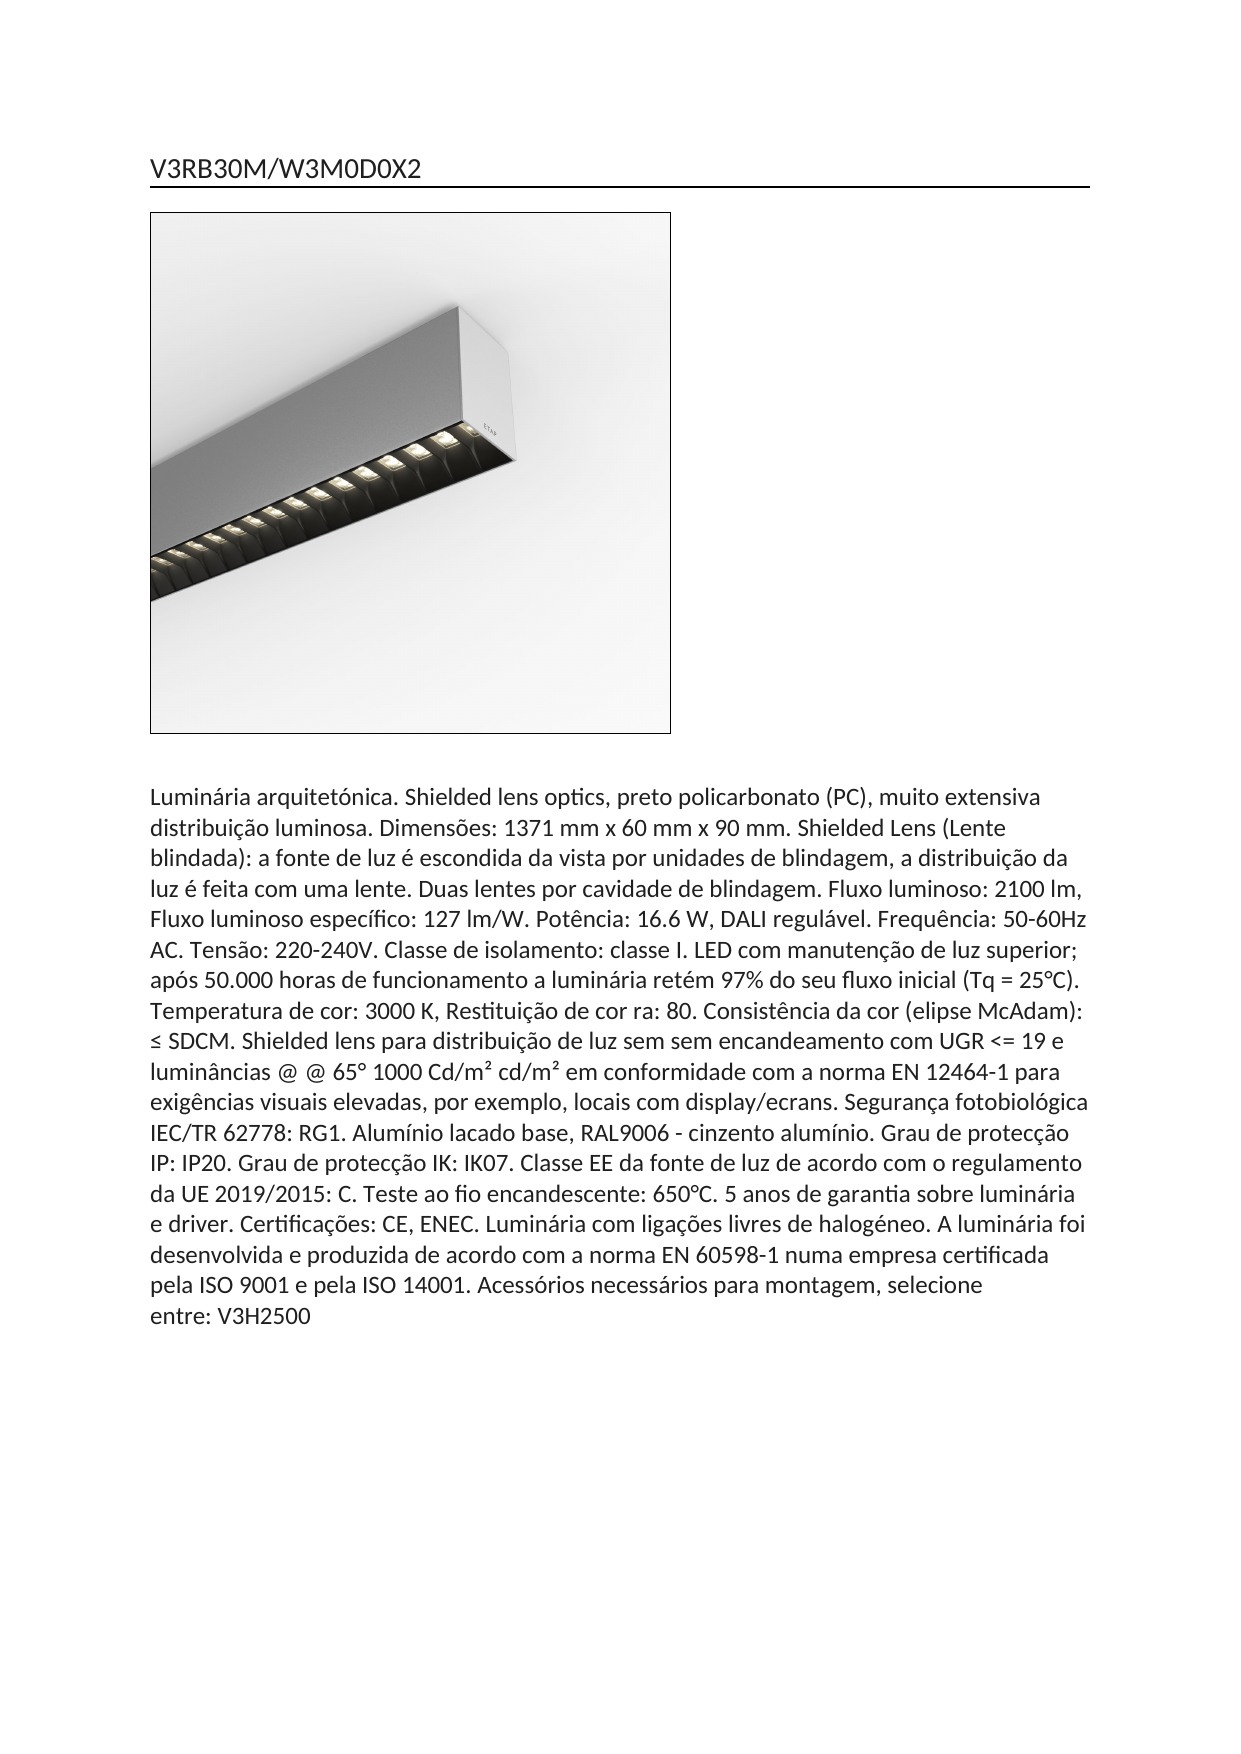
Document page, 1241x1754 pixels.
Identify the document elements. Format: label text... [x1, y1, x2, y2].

text V3RB30M/W3M0D0X2 [150, 150, 1090, 186]
text Luminária arquitetónica. Shielded lens optics, preto policarbonato (PC), muito extensiva distribuição luminosa. Dimensões: 1371 mm x 60 mm x 90 mm. Shielded Lens (Lente blindada): a fonte de luz é escondida da vista por unidades de blindagem, a distribuição da luz é feita com uma lente. Duas lentes por cavidade de blindagem. Fluxo luminoso: 2100 lm, Fluxo luminoso específico: 127 lm/W. Potência: 16.6 W, DALI regulável. Frequência: 50-60Hz AC. Tensão: 220-240V. Classe de isolamento: classe I. LED com manutenção de luz superior; após 50.000 horas de funcionamento a luminária retém 97% do seu fluxo inicial (Tq = 25°C). Temperatura de cor: 3000 K, Restituição de cor ra: 80. Consistência da cor (elipse McAdam): ≤ SDCM. Shielded lens para distribuição de luz sem sem encandeamento com UGR <= 19 e luminâncias @ @ 65° 1000 Cd/m² cd/m² em conformidade com a norma EN 12464-1 para exigências visuais elevadas, por exemplo, locais com display/ecrans. Segurança fotobiológica IEC/TR 62778: RG1. Alumínio lacado base, RAL9006 - cinzento alumínio. Grau de protecção IP: IP20. Grau de protecção IK: IK07. Classe EE da fonte de luz de acordo com o regulamento da UE 2019/2015: C. Teste ao fio encandescente: 650°C. 5 anos de garantia sobre luminária e driver. Certificações: CE, ENEC. Luminária com ligações livres de halogéneo. A luminária foi desenvolvida e produzida de acordo com a norma EN 60598-1 numa empresa certificada pela ISO 9001 e pela ISO 14001. Acessórios necessários para montagem, selecione entre: V3H2500 [150, 781, 1090, 1331]
picture [151, 213, 670, 733]
